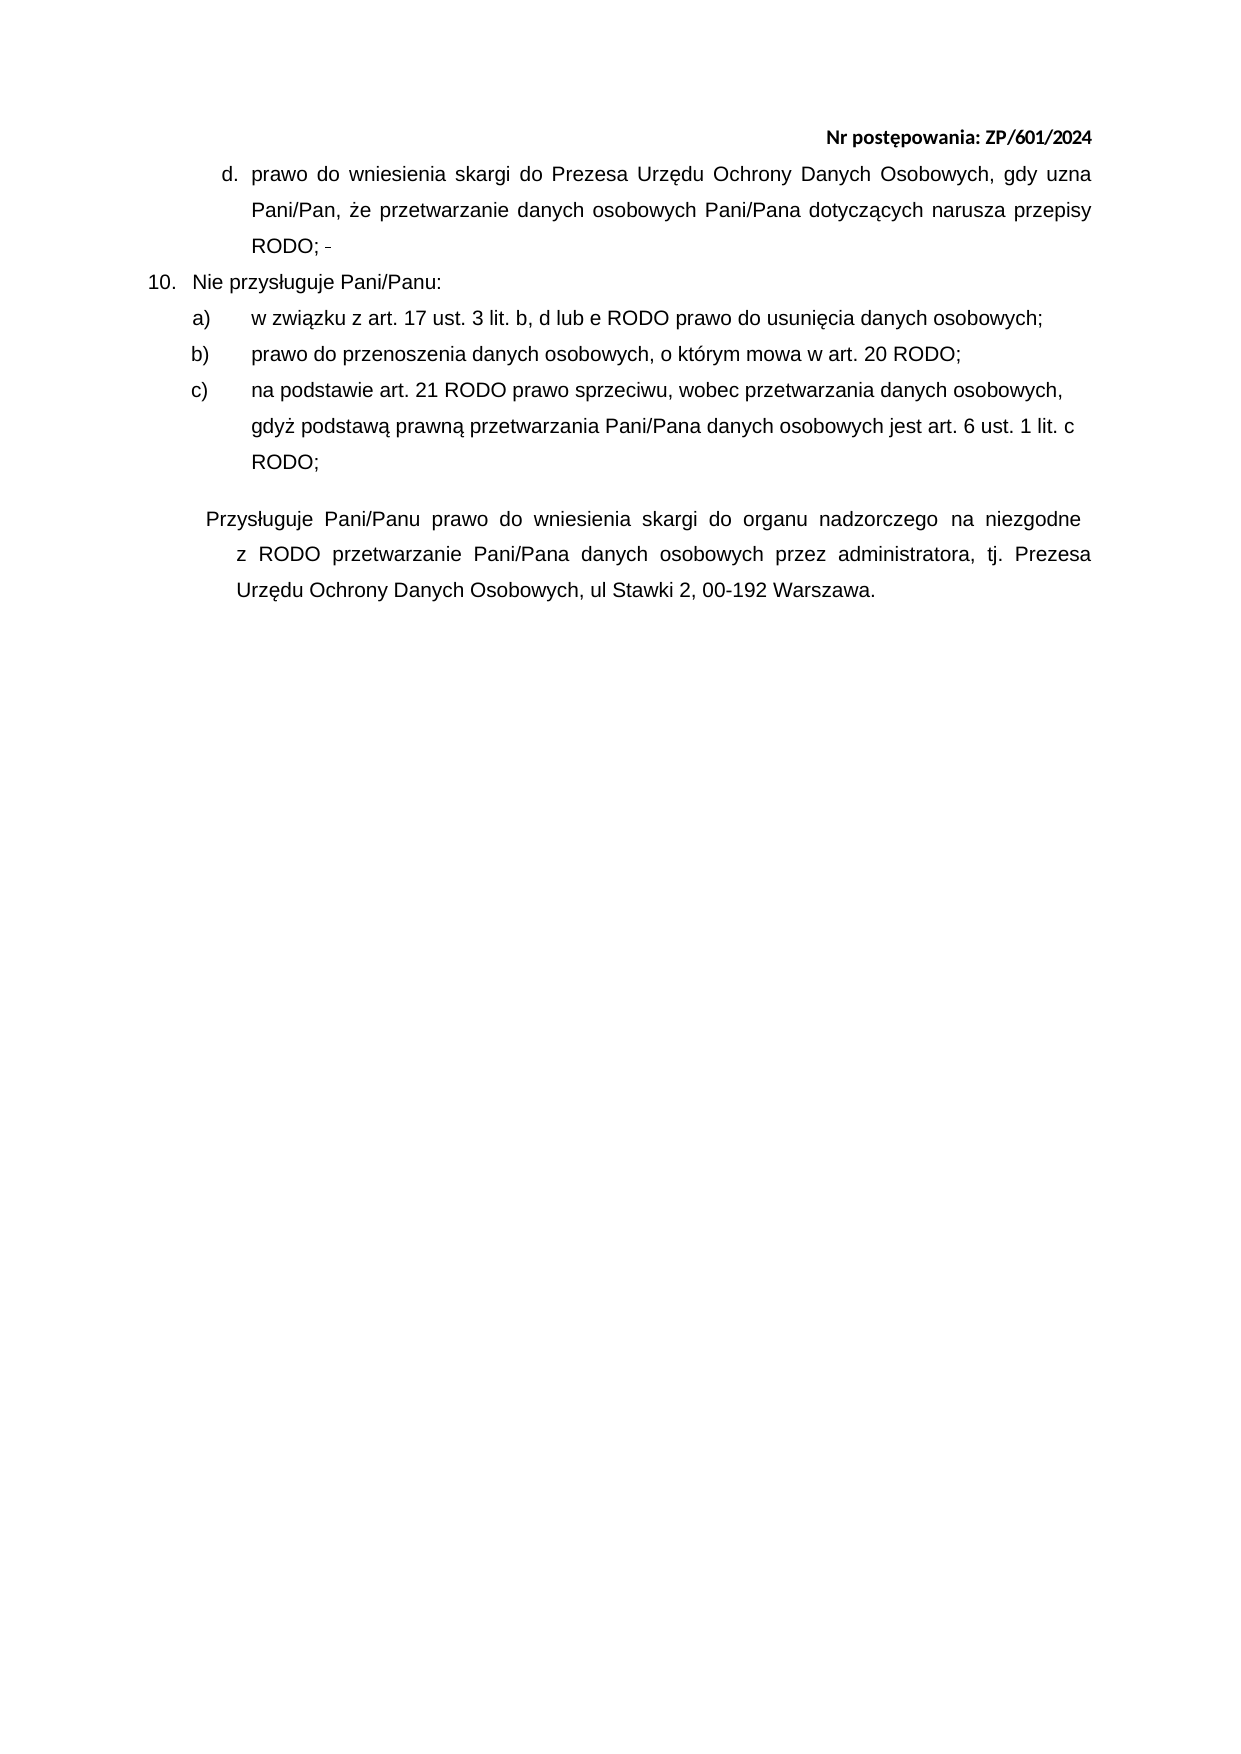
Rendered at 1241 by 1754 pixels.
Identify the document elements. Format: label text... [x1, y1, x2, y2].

list prawo do wniesienia skargi do Prezesa Urzędu Ochrony Danych Osobowych, gdy uzna Pani/Pan, że przetwarzanie danych osobowych Pani/Pana dotyczących narusza przepisy RODO; [221, 162, 1093, 258]
list c) na podstawie art. 21 RODO prawo sprzeciwu, wobec przetwarzania danych osobowych, gdyż podstawą prawną przetwarzania Pani/Pana danych osobowych jest art. 6 ust. 1 lit. c RODO; [191, 378, 1093, 473]
list Nie przysługuje Pani/Panu: [148, 270, 1093, 294]
list a) w związku z art. 17 ust. 3 lit. b, d lub e RODO prawo do usunięcia danych osobowych; [192, 306, 1093, 330]
text Przysługuje Pani/Panu prawo do wniesienia skargi do organu nadzorczego na niezgodne z RODO przetwarzanie Pani/Pana danych osobowych przez administratora, tj. Prezesa Urzędu Ochrony Danych Osobowych, ul Stawki 2, 00-192 Warszawa. [206, 506, 1093, 602]
list b) prawo do przenoszenia danych osobowych, o którym mowa w art. 20 RODO; [191, 342, 1093, 366]
